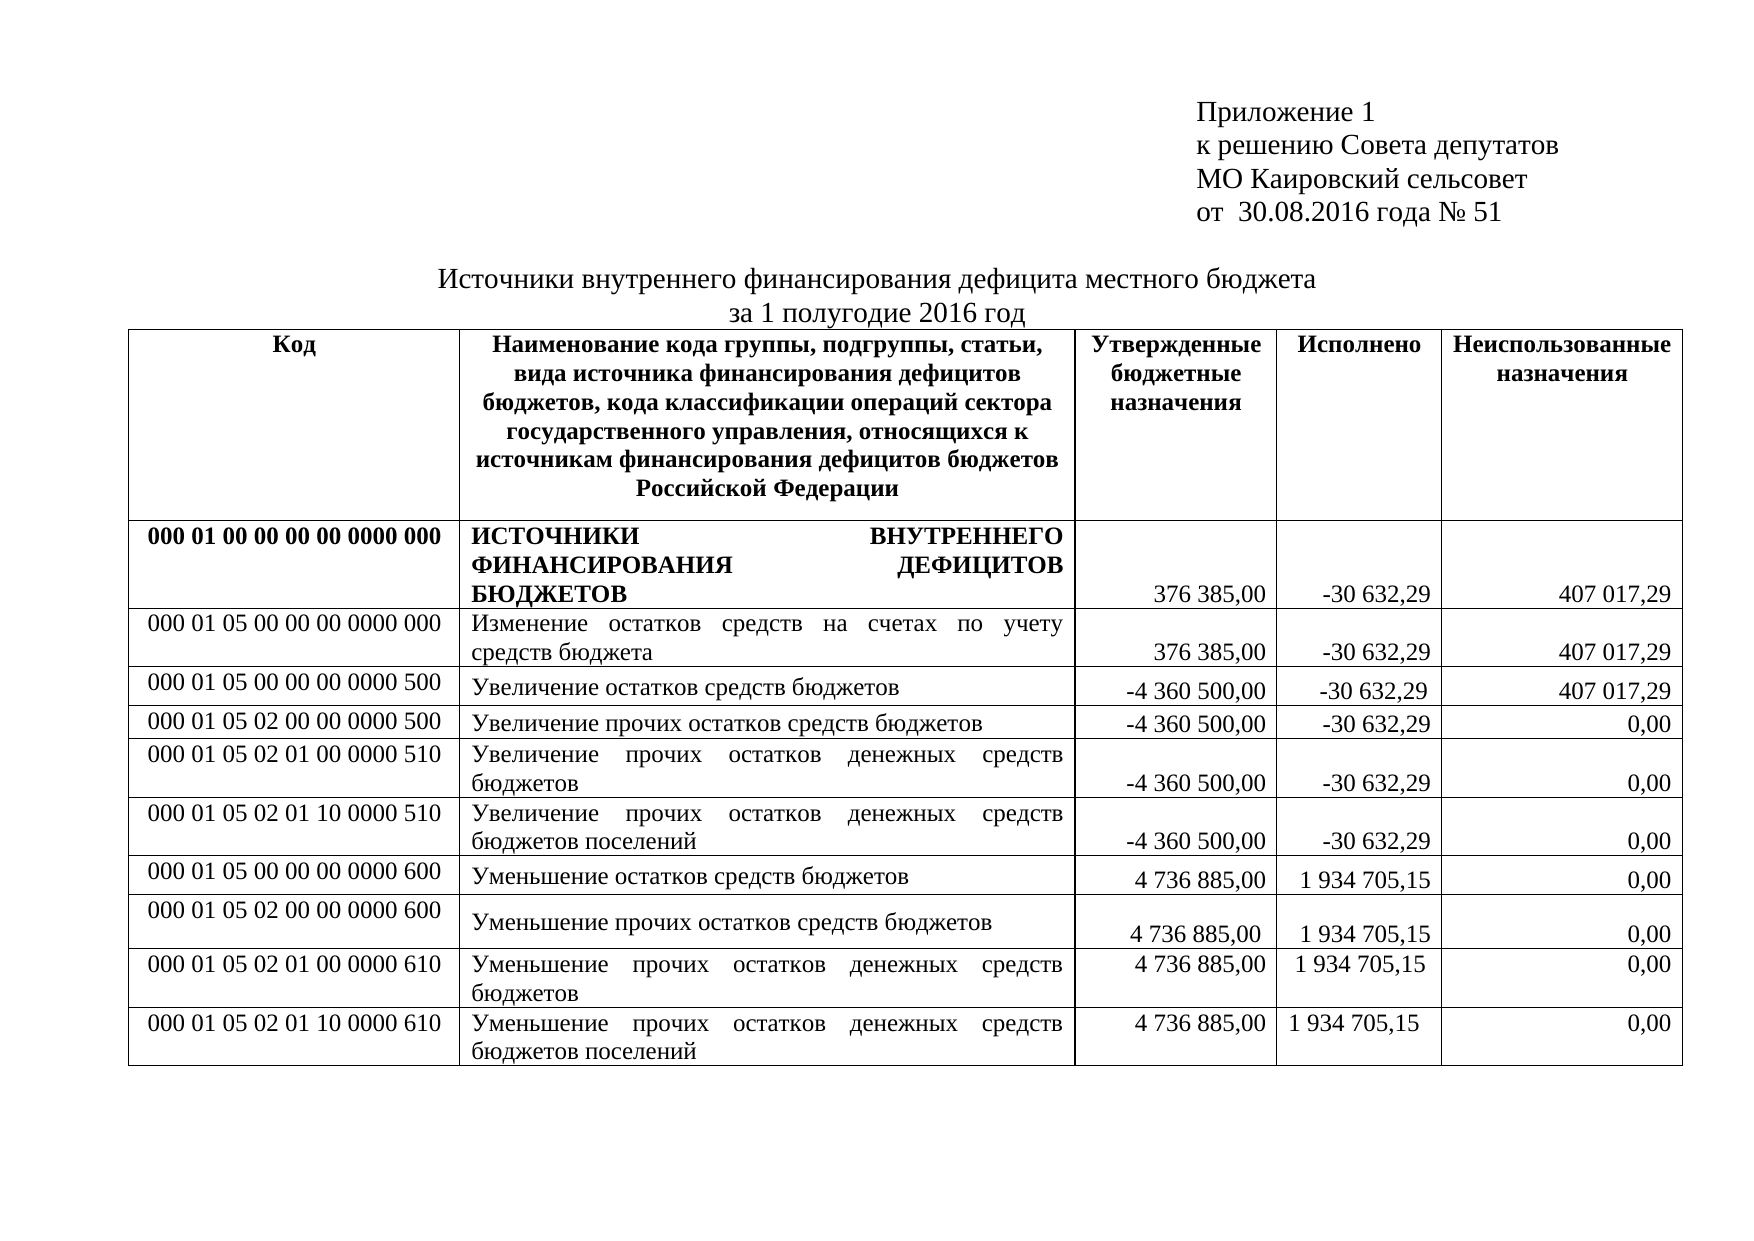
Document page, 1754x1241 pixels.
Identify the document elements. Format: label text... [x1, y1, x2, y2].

table_cell 4 736 885,00 [1076, 1008, 1276, 1065]
table_cell Уменьшение прочих остатков средств бюджетов [460, 895, 1074, 948]
table_cell Увеличение прочих остатков денежных средств бюджетов [460, 739, 1074, 797]
text к решению Совета депутатов [1196, 127, 1636, 161]
table_cell 1 934 705,15 [1277, 856, 1441, 894]
table_cell 000 01 05 02 00 00 0000 500 [129, 706, 459, 738]
table_cell 0,00 [1442, 706, 1682, 738]
table_cell 1 934 705,15 [1277, 949, 1441, 1007]
table_cell 376 385,00 [1076, 521, 1276, 607]
table_cell Увеличение остатков средств бюджетов [460, 667, 1074, 705]
table_cell Уменьшение прочих остатков денежных средств бюджетов [460, 949, 1074, 1007]
table_cell 4 736 885,00 [1076, 895, 1276, 948]
table_cell 000 01 05 00 00 00 0000 000 [129, 609, 459, 666]
table_header Исполнено [1277, 330, 1441, 520]
table_cell -30 632,29 [1277, 667, 1441, 705]
table_cell -4 360 500,00 [1076, 798, 1276, 855]
table_cell Увеличение прочих остатков средств бюджетов [460, 706, 1074, 738]
text Приложение 1 [1196, 94, 1636, 127]
table_header Наименование кода группы, подгруппы, статьи, вида источника финансирования дефицитов бюджетов, кода классификации операций сектора государственного управления, относящихся к источникам финансирования дефицитов бюджетов Российской Федерации [460, 330, 1074, 520]
table_cell 407 017,29 [1442, 667, 1682, 705]
table_cell 0,00 [1442, 1008, 1682, 1065]
table_cell -30 632,29 [1277, 706, 1441, 738]
table_header Неиспользованные назначения [1442, 330, 1682, 520]
table_cell 0,00 [1442, 949, 1682, 1007]
table_cell ИСТОЧНИКИ ВНУТРЕННЕГО ФИНАНСИРОВАНИЯ ДЕФИЦИТОВ БЮДЖЕТОВ [460, 521, 1074, 607]
table_cell 000 01 05 02 01 00 0000 610 [129, 949, 459, 1007]
table_cell 000 01 05 02 01 00 0000 510 [129, 739, 459, 797]
table_cell Увеличение прочих остатков денежных средств бюджетов поселений [460, 798, 1074, 855]
table_cell Уменьшение остатков средств бюджетов [460, 856, 1074, 894]
table_header Утвержденные бюджетные назначения [1076, 330, 1276, 520]
table_cell 000 01 05 00 00 00 0000 500 [129, 667, 459, 705]
text МО Каировский сельсовет [1196, 161, 1636, 194]
table_cell 1 934 705,15 [1277, 1008, 1441, 1065]
table_cell 0,00 [1442, 798, 1682, 855]
table_cell 376 385,00 [1076, 609, 1276, 666]
text за 1 полугодие 2016 год [118, 295, 1636, 328]
table_cell -30 632,29 [1277, 739, 1441, 797]
table_cell 407 017,29 [1442, 521, 1682, 607]
table_cell 000 01 05 02 01 10 0000 510 [129, 798, 459, 855]
table_cell -30 632,29 [1277, 521, 1441, 607]
table_cell -30 632,29 [1277, 609, 1441, 666]
text Источники внутреннего финансирования дефицита местного бюджета [118, 261, 1636, 295]
table_cell 000 01 05 00 00 00 0000 600 [129, 856, 459, 894]
table_cell 0,00 [1442, 895, 1682, 948]
table_cell 1 934 705,15 [1277, 895, 1441, 948]
table_cell 000 01 05 02 01 10 0000 610 [129, 1008, 459, 1065]
table_cell 407 017,29 [1442, 609, 1682, 666]
table_cell 0,00 [1442, 739, 1682, 797]
table_cell -4 360 500,00 [1076, 739, 1276, 797]
table_cell 0,00 [1442, 856, 1682, 894]
text от 30.08.2016 года № 51 [1196, 194, 1636, 228]
table_header Код [129, 330, 459, 520]
table_cell 4 736 885,00 [1076, 856, 1276, 894]
table_cell -30 632,29 [1277, 798, 1441, 855]
table_cell 000 01 05 02 00 00 0000 600 [129, 895, 459, 948]
table_cell -4 360 500,00 [1076, 706, 1276, 738]
table_cell -4 360 500,00 [1076, 667, 1276, 705]
table_cell Уменьшение прочих остатков денежных средств бюджетов поселений [460, 1008, 1074, 1065]
table_cell 4 736 885,00 [1076, 949, 1276, 1007]
table_cell 000 01 00 00 00 00 0000 000 [129, 521, 459, 607]
table_cell Изменение остатков средств на счетах по учету средств бюджета [460, 609, 1074, 666]
